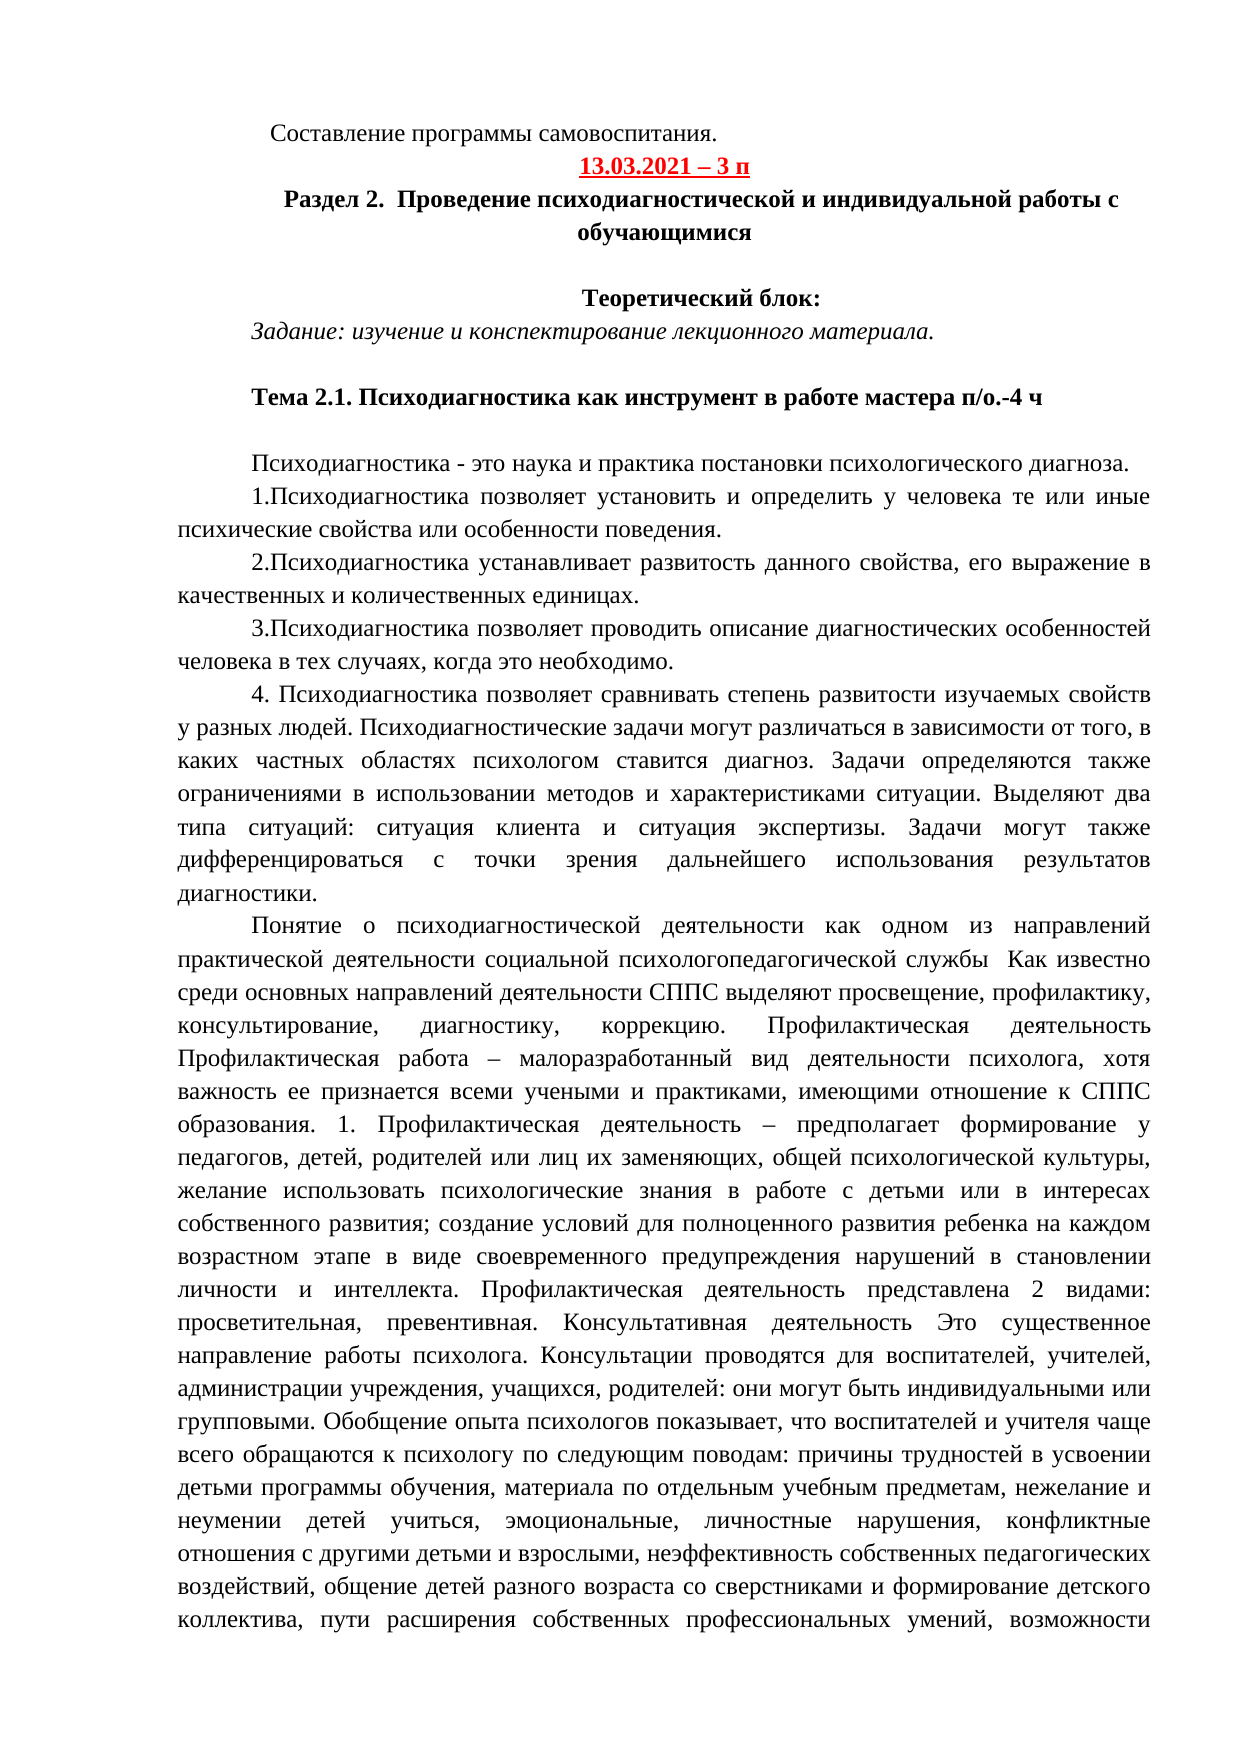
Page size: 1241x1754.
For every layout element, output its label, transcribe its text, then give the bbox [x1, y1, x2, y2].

text 13.03.2021 – 3 п [177, 151, 1152, 180]
text Раздел 2. Проведение психодиагностической и индивидуальной работы с обучающимися [177, 184, 1152, 246]
text Психодиагностика - это наука и практика постановки психологического диагноза. [177, 448, 1152, 477]
text Теоретический блок: [177, 283, 1152, 312]
text 2.Психодиагностика устанавливает развитость данного свойства, его выражение в качественных и количественных единицах. [177, 547, 1152, 609]
list Задание: изучение и конспектирование лекционного материала. [177, 316, 1152, 345]
text 4. Психодиагностика позволяет сравнивать степень развитости изучаемых свойств у разных людей. Психодиагностические задачи могут различаться в зависимости от того, в каких частных областях психологом ставится диагноз. Задачи определяются также ограничениями в использовании методов и характеристиками ситуации. Выделяют два типа ситуаций: ситуация клиента и ситуация экспертизы. Задачи могут также дифференцироваться с точки зрения дальнейшего использования результатов диагностики. [177, 679, 1152, 906]
text Тема 2.1. Психодиагностика как инструмент в работе мастера п/о.-4 ч [177, 382, 1152, 411]
text 3.Психодиагностика позволяет проводить описание диагностических особенностей человека в тех случаях, когда это необходимо. [177, 613, 1152, 675]
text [177, 911, 1152, 1633]
text 1.Психодиагностика позволяет установить и определить у человека те или иные психические свойства или особенности поведения. [177, 481, 1152, 543]
text Составление программы самовоспитания. [177, 118, 1152, 147]
